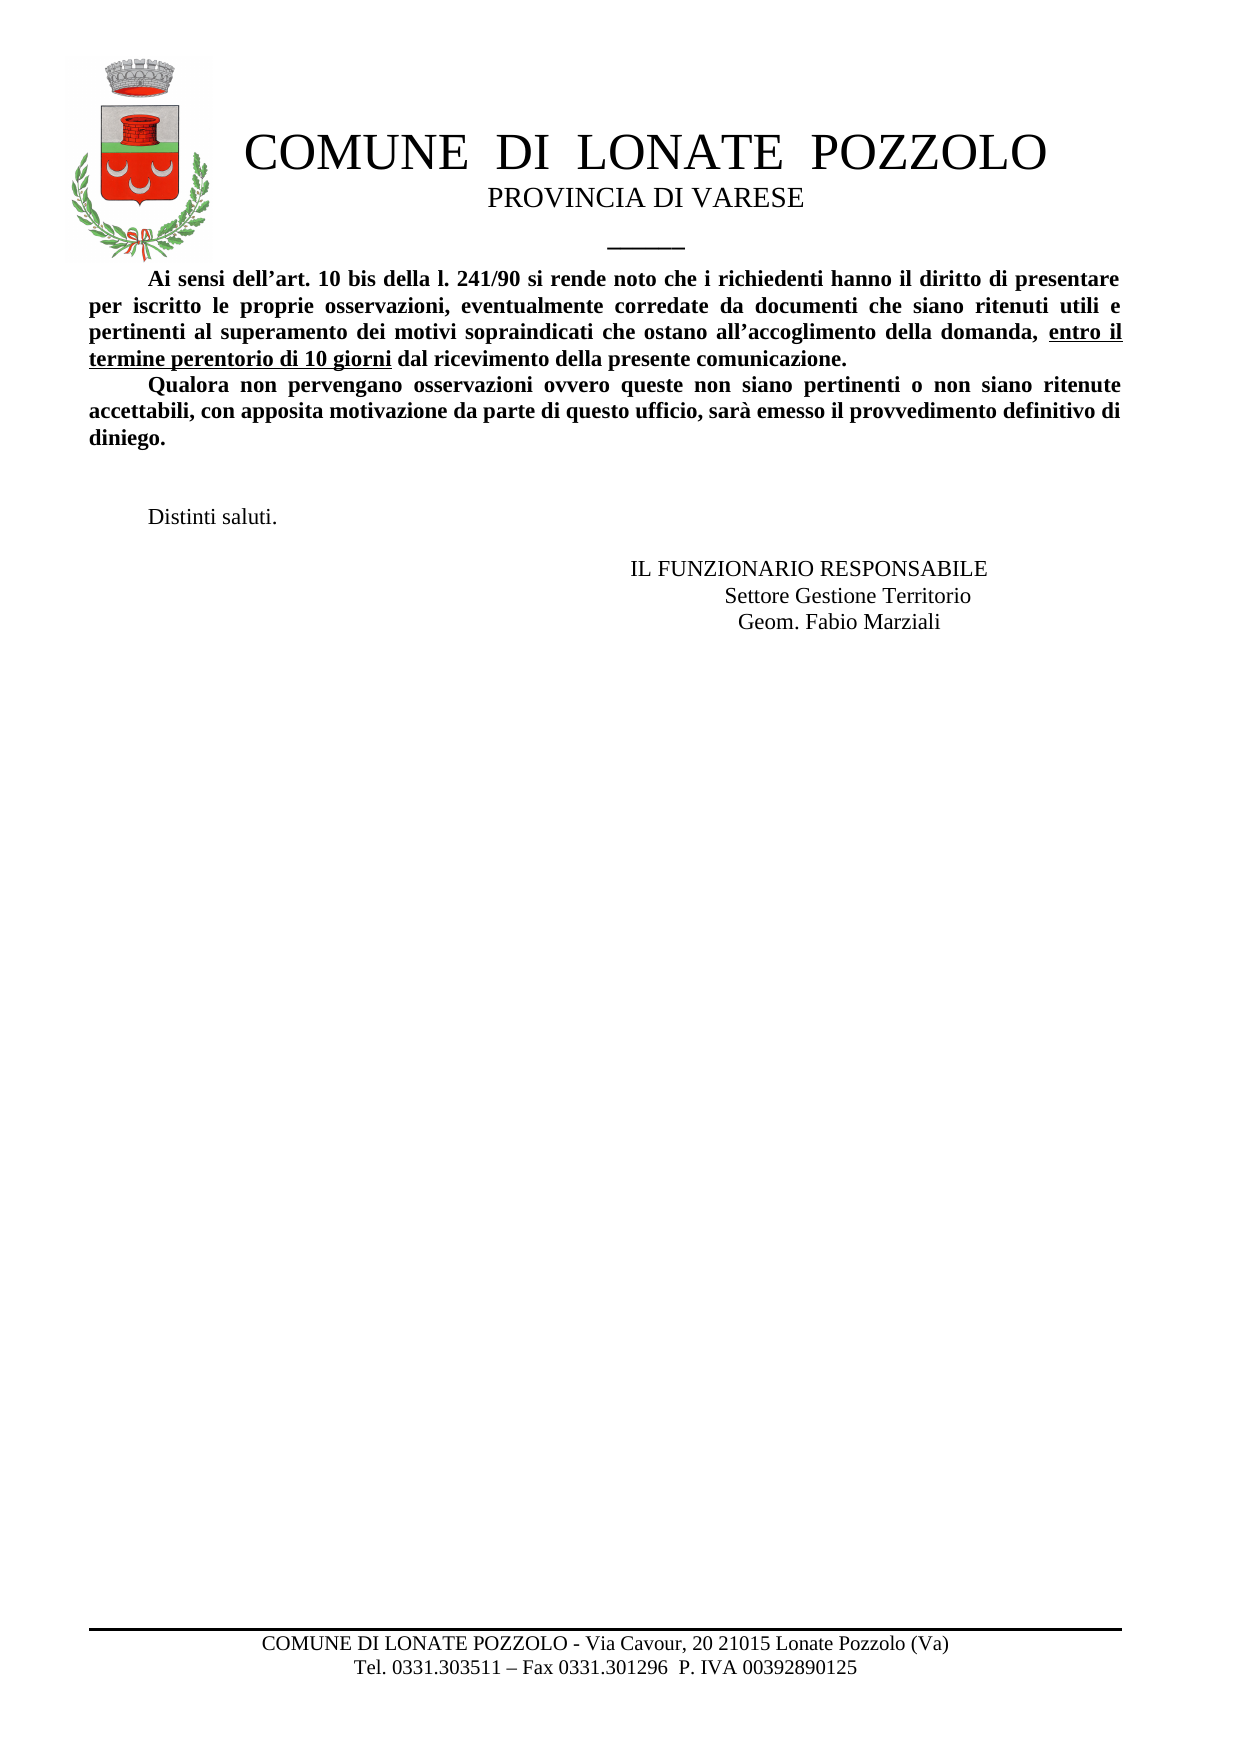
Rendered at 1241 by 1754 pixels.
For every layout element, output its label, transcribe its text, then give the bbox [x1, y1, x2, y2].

subtitle Distinti saluti. [89, 503, 1122, 529]
text Geom. Fabio Marziali [89, 608, 1122, 634]
text Settore Gestione Territorio [89, 582, 1122, 608]
text Qualora non pervengano osservazioni ovvero queste non siano pertinenti o non siano ritenute accettabili, con apposita motivazione da parte di questo ufficio, sarà emesso il provvedimento definitivo di diniego. [89, 371, 1122, 450]
subtitle Ai sensi dell’art. 10 bis della l. 241/90 si rende noto che i richiedenti hanno il diritto di presentare per iscritto le proprie osservazioni, eventualmente corredate da documenti che siano ritenuti utili e pertinenti al superamento dei motivi sopraindicati che ostano all’accoglimento della domanda, entro il termine perentorio di 10 giorni dal ricevimento della presente comunicazione. [89, 266, 1122, 371]
text IL FUNZIONARIO RESPONSABILE [89, 555, 1122, 582]
picture [64, 56, 213, 263]
